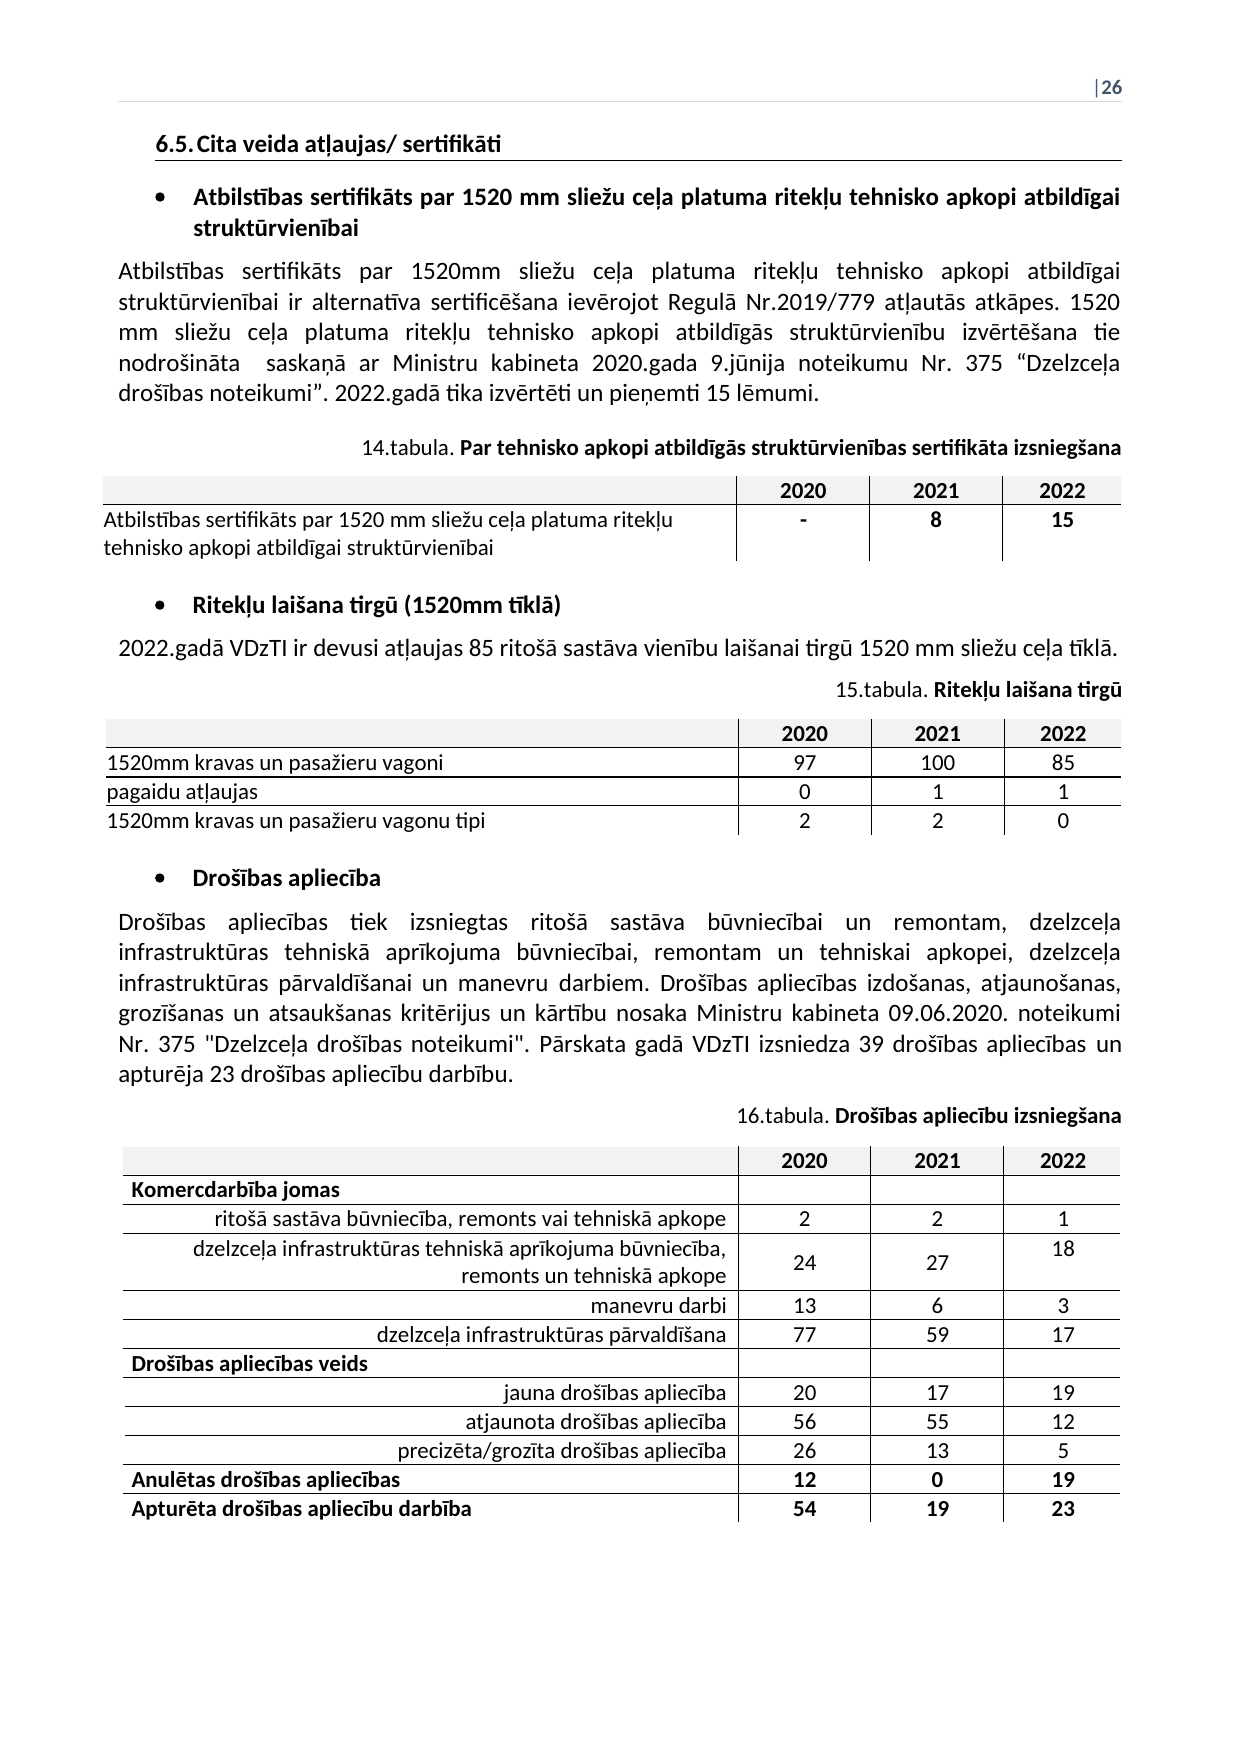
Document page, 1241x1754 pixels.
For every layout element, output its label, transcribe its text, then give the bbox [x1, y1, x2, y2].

table_cell 1520mm kravas un pasažieru vagoni [106, 748, 738, 776]
table_cell Drošības apliecības veids [123, 1349, 738, 1377]
table_cell 12 [1004, 1407, 1120, 1435]
table_cell 0 [739, 778, 871, 805]
table_cell 54 [739, 1494, 870, 1522]
table_cell 27 [871, 1234, 1003, 1290]
table_cell 100 [872, 748, 1004, 776]
table_cell 17 [1004, 1320, 1120, 1348]
table_cell 2 [872, 806, 1004, 834]
table_cell - [737, 505, 869, 561]
table_cell 1 [1004, 1205, 1120, 1233]
table_cell 85 [1005, 748, 1121, 776]
table_cell 77 [739, 1320, 870, 1348]
list Ritekļu laišana tirgū (1520mm tīklā) [155, 589, 1122, 620]
table_cell manevru darbi [123, 1291, 738, 1319]
table_header 2022 [1003, 476, 1121, 504]
table_cell dzelzceļa infrastruktūras pārvaldīšana [123, 1320, 738, 1348]
table_cell jauna drošības apliecība [120, 1378, 738, 1406]
table_header 2021 [870, 476, 1002, 504]
table_cell 18 [1004, 1234, 1120, 1290]
table_cell 1 [1005, 778, 1121, 805]
table_header [103, 476, 736, 504]
table_cell [739, 1176, 870, 1203]
table_cell 12 [739, 1465, 870, 1493]
text 16.tabula. Drošības apliecību izsniegšana [118, 1101, 1122, 1129]
table_cell 6 [871, 1291, 1003, 1319]
table_header 2021 [871, 1147, 1003, 1174]
table_header [106, 719, 738, 747]
table_cell 26 [739, 1436, 870, 1464]
table_cell 2 [871, 1205, 1003, 1233]
table_cell [1004, 1349, 1120, 1377]
table_header [123, 1147, 738, 1174]
table_cell 5 [1004, 1436, 1120, 1464]
table_cell 56 [739, 1407, 870, 1435]
table_cell 20 [739, 1378, 870, 1406]
table_cell 13 [739, 1291, 870, 1319]
table_cell 97 [739, 748, 871, 776]
table_header 2022 [1005, 719, 1121, 747]
table_cell 0 [1005, 806, 1121, 834]
list 15.tabula. Ritekļu laišana tirgū [118, 676, 1122, 704]
table_cell 23 [1004, 1494, 1120, 1522]
list Atbilstības sertifikāts par 1520mm sliežu ceļa platuma ritekļu tehnisko apkopi atbildīgai struktūrvienībai ir alternatīva sertificēšana ievērojot Regulā Nr.2019/779 atļautās atkāpes. 1520 mm sliežu ceļa platuma ritekļu tehnisko apkopi atbildīgās struktūrvienību izvērtēšana tie nodrošināta saskaņā ar Ministru kabineta 2020.gada 9.jūnija noteikumu Nr. 375 “Dzelzceļa drošības noteikumi”. 2022.gadā tika izvērtēti un pieņemti 15 lēmumi. [118, 255, 1122, 408]
table_cell 17 [871, 1378, 1003, 1406]
list Drošības apliecība [155, 863, 1122, 893]
table_cell 13 [871, 1436, 1003, 1464]
table_cell atjaunota drošības apliecība [120, 1406, 738, 1435]
table_cell dzelzceļa infrastruktūras tehniskā aprīkojuma būvniecība, remonts un tehniskā apkope [123, 1234, 738, 1290]
table_cell 0 [871, 1465, 1003, 1493]
table_header 2021 [872, 719, 1004, 747]
table_cell 8 [870, 505, 1002, 561]
table_cell 2 [739, 806, 871, 834]
table_header 2020 [739, 719, 871, 747]
table_cell [1004, 1176, 1120, 1203]
table_cell Komercdarbība jomas [123, 1176, 738, 1203]
table_cell 2 [739, 1205, 870, 1233]
table_cell Anulētas drošības apliecības [123, 1465, 738, 1493]
table_cell [871, 1349, 1003, 1377]
table_cell 55 [871, 1407, 1003, 1435]
table_header 2020 [737, 476, 869, 504]
table_cell 1520mm kravas un pasažieru vagonu tipi [106, 806, 738, 834]
table_cell Atbilstības sertifikāts par 1520 mm sliežu ceļa platuma ritekļu tehnisko apkopi atbildīgai struktūrvienībai [103, 505, 736, 561]
list 2022.gadā VDzTI ir devusi atļaujas 85 ritošā sastāva vienību laišanai tirgū 1520 mm sliežu ceļa tīklā. [118, 633, 1122, 663]
table_cell 3 [1004, 1291, 1120, 1319]
table_cell ritošā sastāva būvniecība, remonts vai tehniskā apkope [123, 1205, 738, 1233]
table_cell Apturēta drošības apliecību darbība [123, 1494, 738, 1522]
table_cell [871, 1176, 1003, 1203]
table_cell 1 [872, 778, 1004, 805]
table_cell 19 [1004, 1465, 1120, 1493]
table_header 2020 [739, 1147, 870, 1174]
text 14.tabula. Par tehnisko apkopi atbildīgās struktūrvienības sertifikāta izsniegšana [118, 433, 1122, 461]
table_cell 19 [1004, 1378, 1122, 1406]
table_cell pagaidu atļaujas [106, 778, 738, 805]
list Atbilstības sertifikāts par 1520 mm sliežu ceļa platuma ritekļu tehnisko apkopi atbildīgai struktūrvienībai [156, 182, 1122, 243]
table_cell 24 [739, 1234, 870, 1290]
table_cell precizēta/grozīta drošības apliecība [120, 1435, 738, 1464]
table_header 2022 [1004, 1147, 1120, 1174]
table_cell 19 [871, 1494, 1003, 1522]
table_cell [739, 1349, 870, 1377]
text Drošības apliecības tiek izsniegtas ritošā sastāva būvniecībai un remontam, dzelzceļa infrastruktūras tehniskā aprīkojuma būvniecībai, remontam un tehniskai apkopei, dzelzceļa infrastruktūras pārvaldīšanai un manevru darbiem. Drošības apliecības izdošanas, atjaunošanas, grozīšanas un atsaukšanas kritērijus un kārtību nosaka Ministru kabineta 09.06.2020. noteikumi Nr. 375 "Dzelzceļa drošības noteikumi". Pārskata gadā VDzTI izsniedza 39 drošības apliecības un apturēja 23 drošības apliecību darbību. [118, 906, 1122, 1089]
table_cell 59 [871, 1320, 1003, 1348]
table_cell 15 [1003, 505, 1121, 561]
subtitle Cita veida atļaujas/ sertifikāti [155, 128, 1122, 160]
